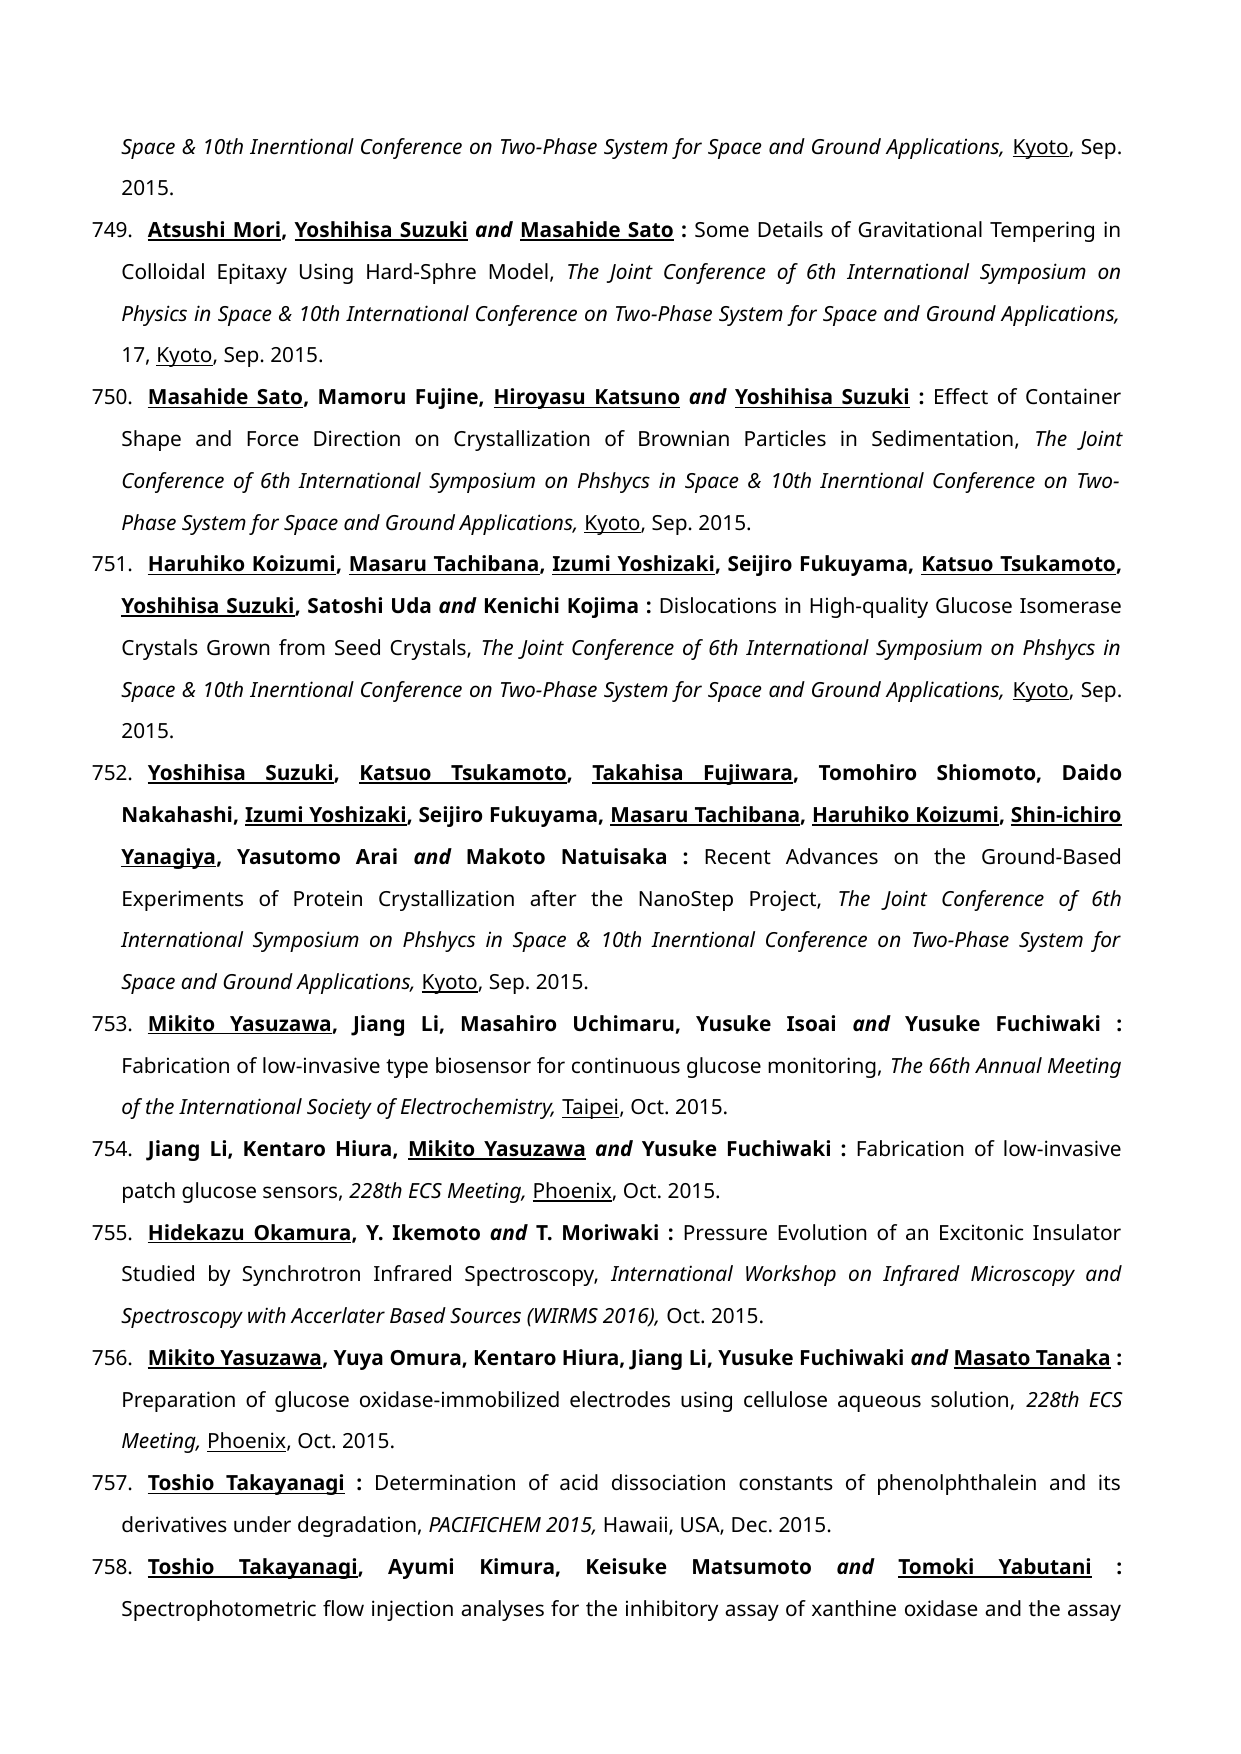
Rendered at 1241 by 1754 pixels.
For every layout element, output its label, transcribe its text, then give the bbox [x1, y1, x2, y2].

list Yoshihisa Suzuki, Katsuo Tsukamoto, Takahisa Fujiwara, Tomohiro Shiomoto, Daido Nakahashi, Izumi Yoshizaki, Seijiro Fukuyama, Masaru Tachibana, Haruhiko Koizumi, Shin-ichiro Yanagiya, Yasutomo Arai and Makoto Natuisaka : Recent Advances on the Ground-Based Experiments of Protein Crystallization after the NanoStep Project, The Joint Conference of 6th International Symposium on Phshycs in Space & 10th Inerntional Conference on Two-Phase System for Space and Ground Applications, Kyoto, Sep. 2015. [92, 752, 1122, 1002]
list Mikito Yasuzawa, Yuya Omura, Kentaro Hiura, Jiang Li, Yusuke Fuchiwaki and Masato Tanaka : Preparation of glucose oxidase-immobilized electrodes using cellulose aqueous solution, 228th ECS Meeting, Phoenix, Oct. 2015. [92, 1336, 1122, 1462]
list Masahide Sato, Mamoru Fujine, Hiroyasu Katsuno and Yoshihisa Suzuki : Effect of Container Shape and Force Direction on Crystallization of Brownian Particles in Sedimentation, The Joint Conference of 6th International Symposium on Phshycs in Space & 10th Inerntional Conference on Two-Phase System for Space and Ground Applications, Kyoto, Sep. 2015. [92, 376, 1122, 543]
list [92, 125, 1122, 209]
list Atsushi Mori, Yoshihisa Suzuki and Masahide Sato : Some Details of Gravitational Tempering in Colloidal Epitaxy Using Hard-Sphre Model, The Joint Conference of 6th International Symposium on Physics in Space & 10th International Conference on Two-Phase System for Space and Ground Applications, 17, Kyoto, Sep. 2015. [92, 209, 1122, 376]
list Hidekazu Okamura, Y. Ikemoto and T. Moriwaki : Pressure Evolution of an Excitonic Insulator Studied by Synchrotron Infrared Spectroscopy, International Workshop on Infrared Microscopy and Spectroscopy with Accerlater Based Sources (WIRMS 2016), Oct. 2015. [92, 1211, 1122, 1336]
list Mikito Yasuzawa, Jiang Li, Masahiro Uchimaru, Yusuke Isoai and Yusuke Fuchiwaki : Fabrication of low-invasive type biosensor for continuous glucose monitoring, The 66th Annual Meeting of the International Society of Electrochemistry, Taipei, Oct. 2015. [92, 1002, 1122, 1128]
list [92, 1545, 1122, 1629]
list Jiang Li, Kentaro Hiura, Mikito Yasuzawa and Yusuke Fuchiwaki : Fabrication of low-invasive patch glucose sensors, 228th ECS Meeting, Phoenix, Oct. 2015. [92, 1128, 1122, 1211]
list Haruhiko Koizumi, Masaru Tachibana, Izumi Yoshizaki, Seijiro Fukuyama, Katsuo Tsukamoto, Yoshihisa Suzuki, Satoshi Uda and Kenichi Kojima : Dislocations in High-quality Glucose Isomerase Crystals Grown from Seed Crystals, The Joint Conference of 6th International Symposium on Phshycs in Space & 10th Inerntional Conference on Two-Phase System for Space and Ground Applications, Kyoto, Sep. 2015. [92, 543, 1122, 752]
list Toshio Takayanagi : Determination of acid dissociation constants of phenolphthalein and its derivatives under degradation, PACIFICHEM 2015, Hawaii, USA, Dec. 2015. [92, 1462, 1122, 1545]
